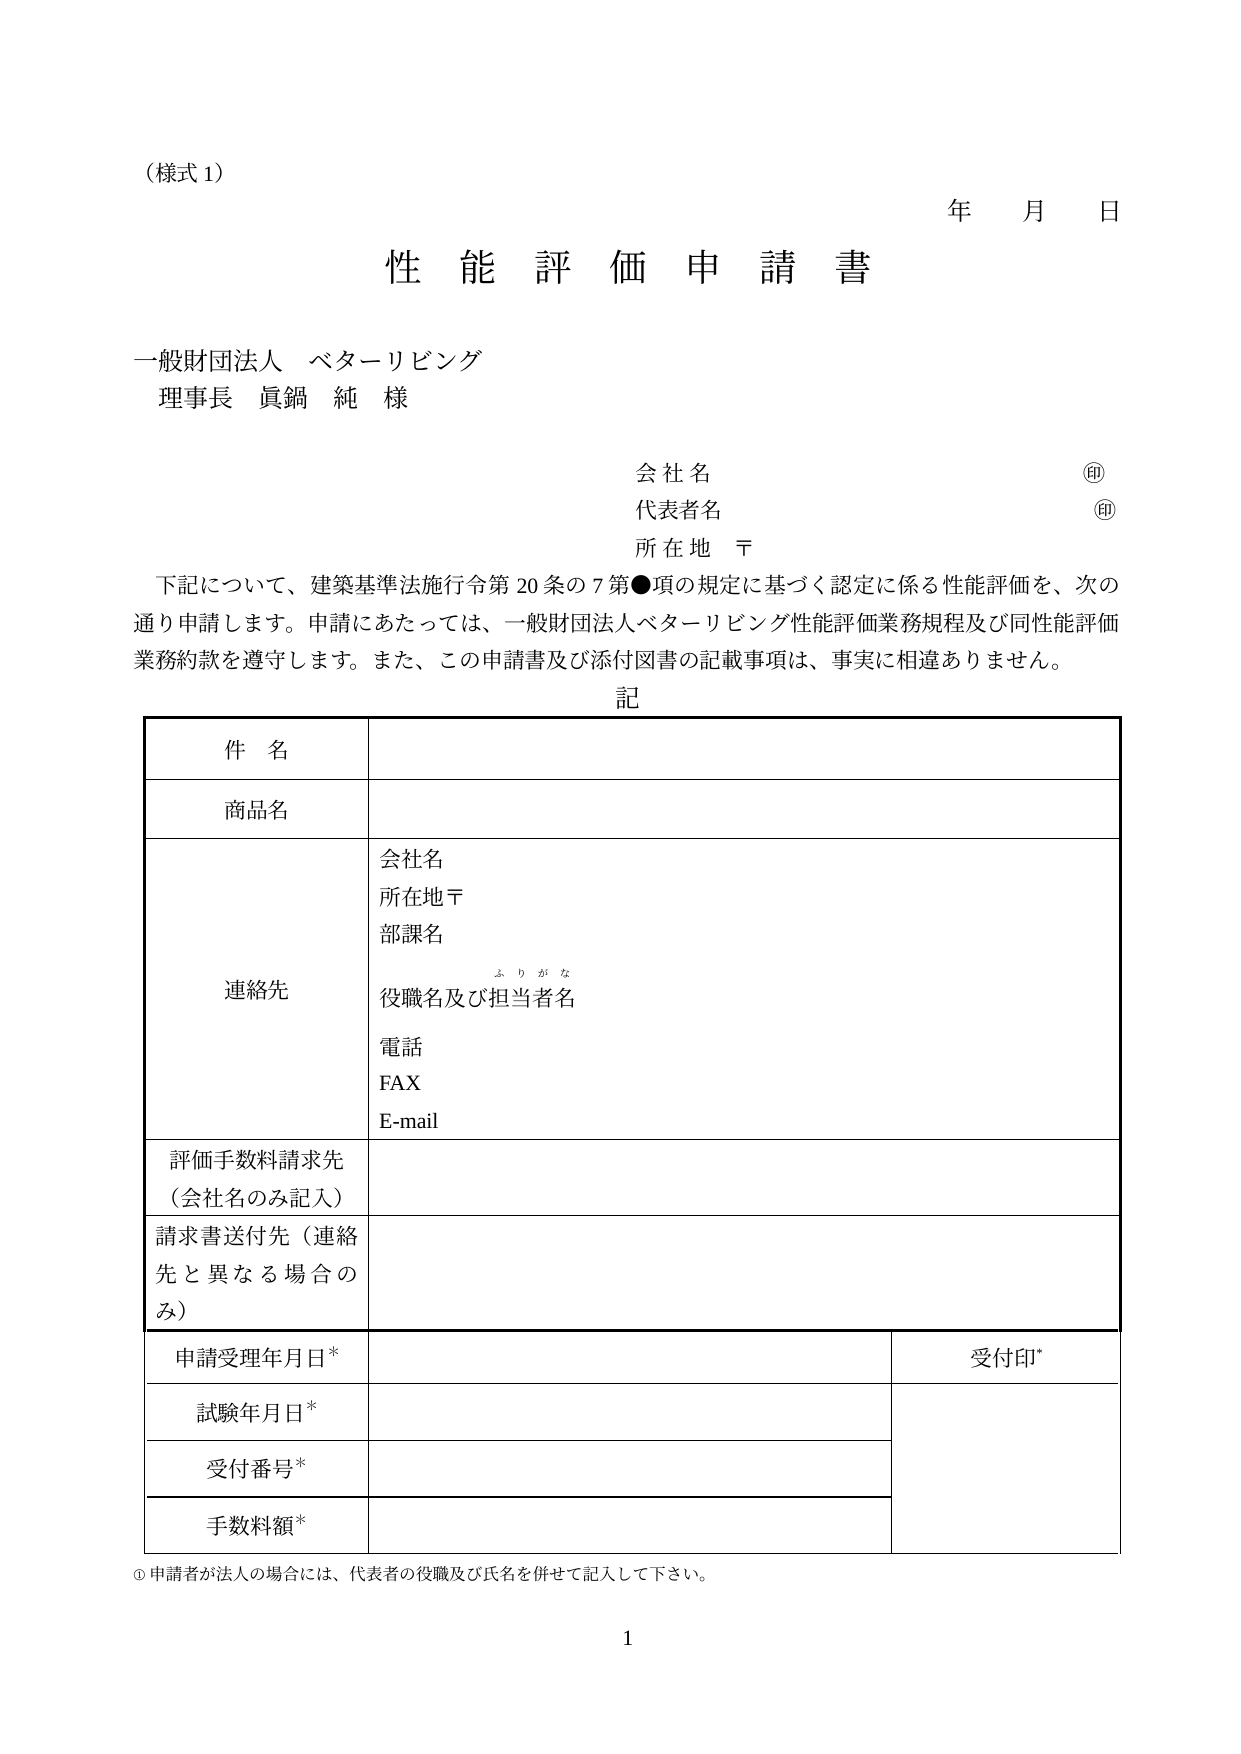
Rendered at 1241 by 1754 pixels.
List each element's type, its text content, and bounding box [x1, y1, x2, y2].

text 代表者名 ㊞ [133, 491, 1122, 528]
table_cell 試験年月日＊ [145, 1383, 368, 1439]
text （様式1） [133, 153, 1122, 191]
table_cell 受付印* [892, 1329, 1120, 1383]
table_cell 請求書送付先（連絡先と異なる場合のみ） [146, 1216, 368, 1329]
table_cell [369, 1441, 891, 1496]
table_cell [369, 1216, 1119, 1329]
text 下記について、建築基準法施行令第20条の7第●項の規定に基づく認定に係る性能評価を、次の通り申請します。申請にあたっては、一般財団法人ベターリビング性能評価業務規程及び同性能評価業務約款を遵守します。また、この申請書及び添付図書の記載事項は、事実に相違ありません。 [133, 566, 1122, 678]
text 会社名 ㊞ [133, 453, 1118, 491]
table_cell 商品名 [146, 780, 368, 838]
table_cell [369, 1140, 1119, 1215]
table_cell [369, 1498, 891, 1553]
table_cell 申請受理年月日＊ [145, 1329, 368, 1383]
table_cell 手数料額＊ [145, 1496, 368, 1553]
text ①申請者が法人の場合には、代表者の役職及び氏名を併せて記入して下さい。 [133, 1554, 1122, 1592]
table_cell 受付番号＊ [145, 1440, 368, 1496]
table_cell 連絡先 [146, 839, 368, 1139]
text 理事長 眞鍋 純 様 [133, 378, 1122, 416]
subtitle 記 [133, 678, 1122, 716]
table_cell [892, 1383, 1120, 1553]
table_cell 会社名 所在地〒 部課名 役職名及び 電話 FAX E-mail [369, 839, 1119, 1139]
table_cell [369, 1384, 891, 1439]
text 所在地 〒 [133, 528, 1122, 566]
text 年 月 日 [133, 191, 1122, 228]
text 一般財団法人 ベターリビング [133, 341, 1122, 378]
table_cell [369, 780, 1119, 838]
table_header [369, 719, 1119, 778]
table_cell 評価手数料請求先 （会社名のみ記入） [146, 1140, 368, 1215]
table_header 件 名 [146, 719, 368, 778]
table_cell [369, 1332, 891, 1383]
text 性 能 評 価 申 請 書 [133, 228, 1122, 303]
